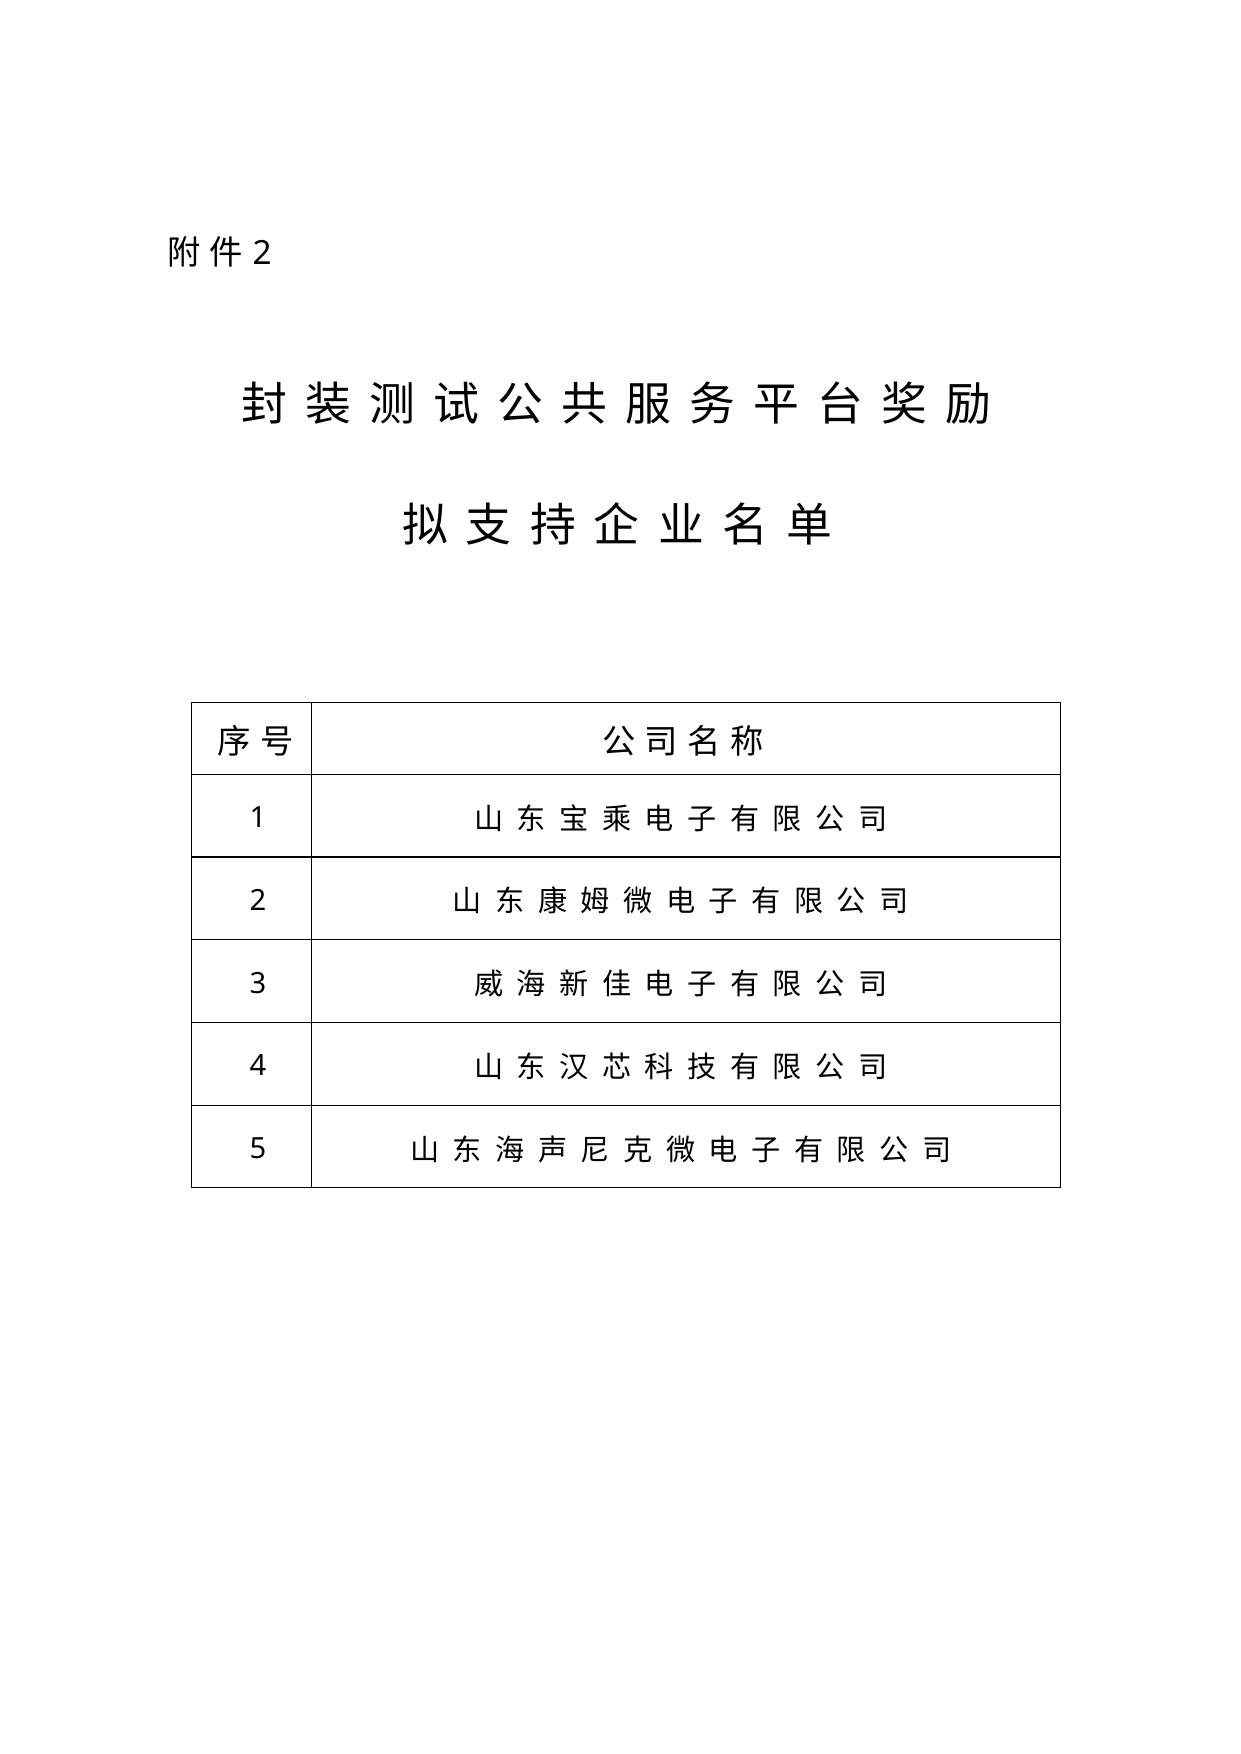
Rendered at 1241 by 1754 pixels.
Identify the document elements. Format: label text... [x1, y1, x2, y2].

text 拟支持企业名单 [167, 461, 1085, 581]
table_cell 1 [192, 775, 311, 856]
table_header 公司名称 [312, 703, 1060, 774]
table_cell 山东康姆微电子有限公司 [312, 858, 1060, 939]
table_cell 山东汉芯科技有限公司 [312, 1023, 1060, 1104]
table_cell 山东海声尼克微电子有限公司 [312, 1106, 1060, 1187]
text 封装测试公共服务平台奖励 [167, 340, 1085, 461]
table_cell 山东宝乘电子有限公司 [312, 775, 1060, 856]
table_cell 4 [192, 1023, 311, 1104]
table_cell 5 [192, 1106, 311, 1187]
table_cell 3 [192, 940, 311, 1022]
text 附件2 [167, 219, 1085, 280]
table_header 序号 [192, 703, 311, 774]
table_cell 2 [192, 858, 311, 939]
table_cell 威海新佳电子有限公司 [312, 940, 1060, 1022]
